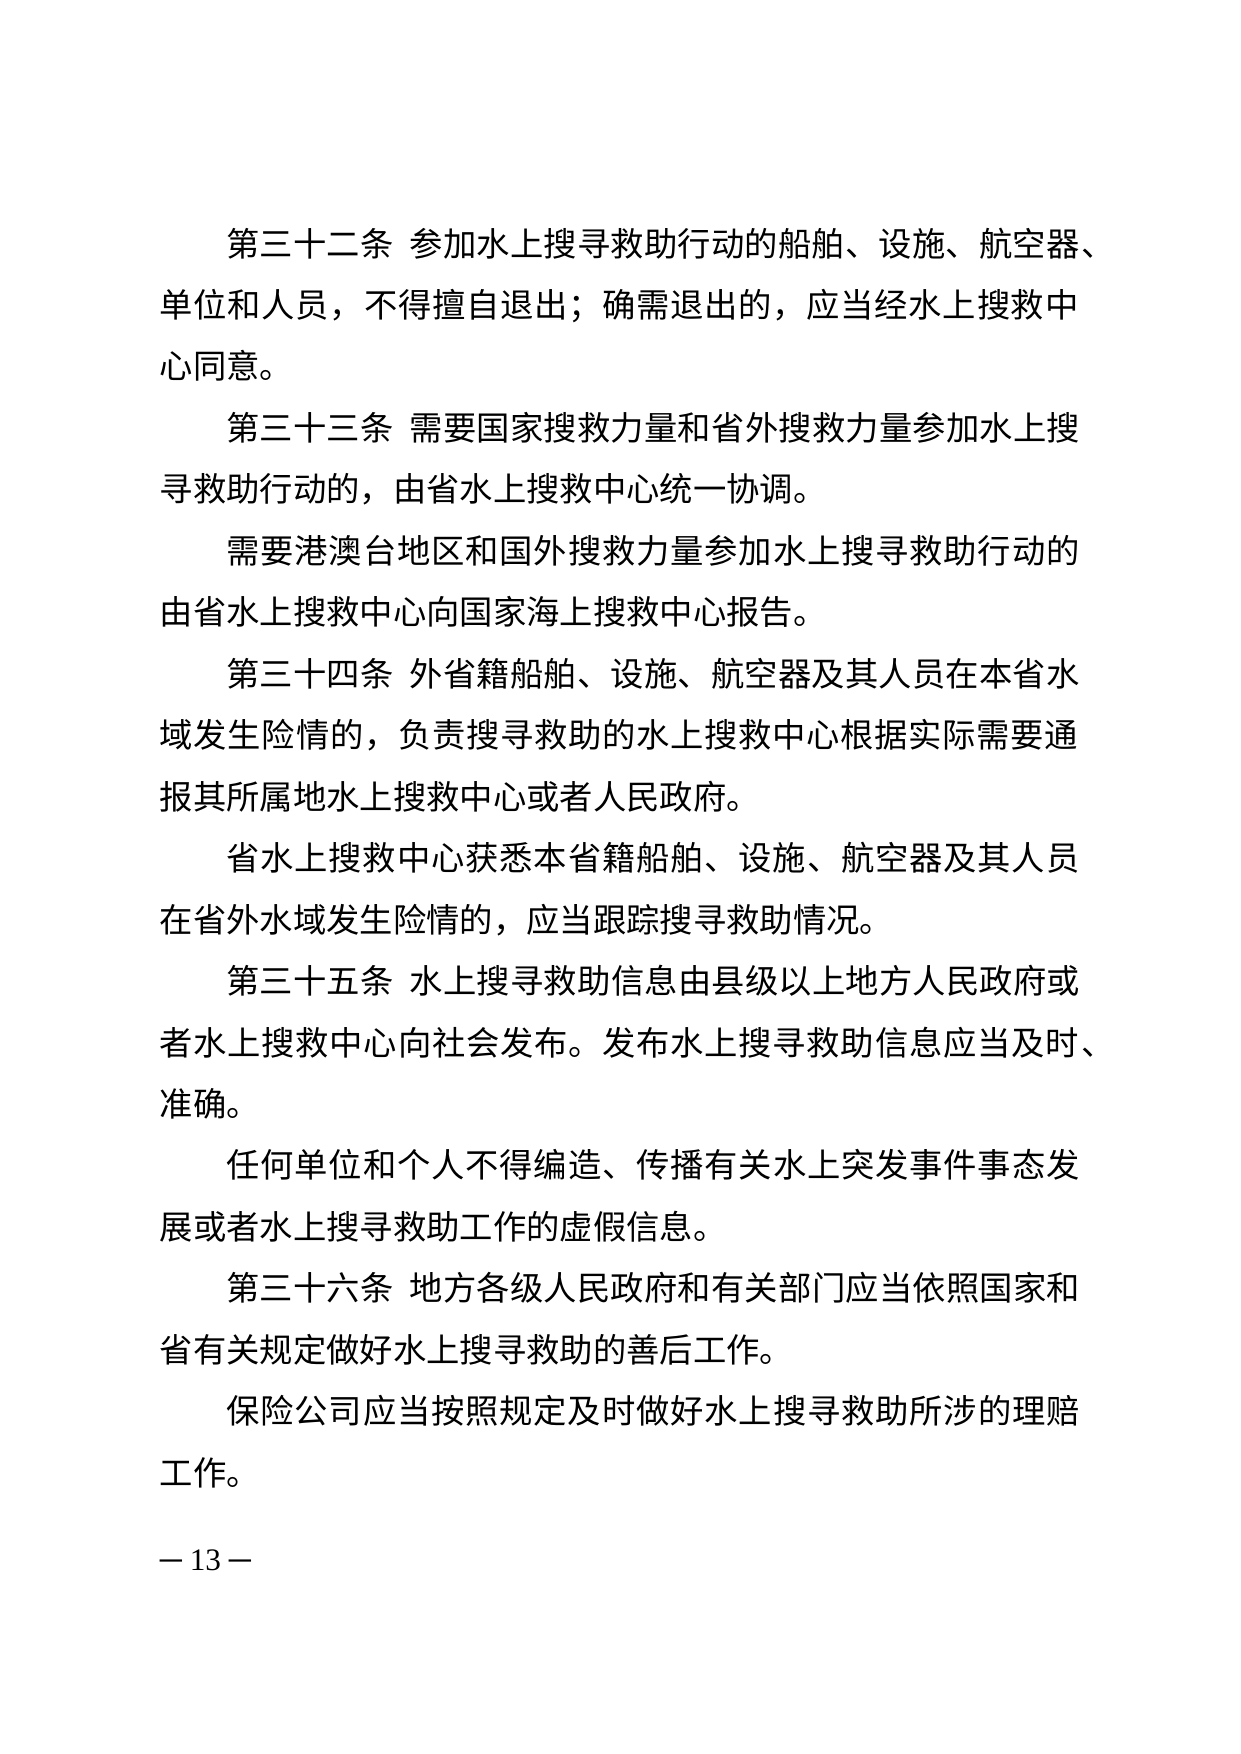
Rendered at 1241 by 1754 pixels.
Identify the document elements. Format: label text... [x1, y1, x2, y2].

text 第三十三条 需要国家搜救力量和省外搜救力量参加水上搜寻救助行动的，由省水上搜救中心统一协调。 [159, 391, 1081, 514]
text 第三十六条 地方各级人民政府和有关部门应当依照国家和省有关规定做好水上搜寻救助的善后工作。 [159, 1252, 1081, 1374]
text 第三十五条 水上搜寻救助信息由县级以上地方人民政府或者水上搜救中心向社会发布。发布水上搜寻救助信息应当及时、准确。 [159, 944, 1081, 1129]
text 省水上搜救中心获悉本省籍船舶、设施、航空器及其人员在省外水域发生险情的，应当跟踪搜寻救助情况。 [159, 821, 1081, 944]
text 任何单位和个人不得编造、传播有关水上突发事件事态发展或者水上搜寻救助工作的虚假信息。 [159, 1129, 1081, 1252]
text 需要港澳台地区和国外搜救力量参加水上搜寻救助行动的，由省水上搜救中心向国家海上搜救中心报告。 [159, 514, 1081, 637]
text 第三十四条 外省籍船舶、设施、航空器及其人员在本省水域发生险情的，负责搜寻救助的水上搜救中心根据实际需要通报其所属地水上搜救中心或者人民政府。 [159, 637, 1081, 821]
text 第三十二条 参加水上搜寻救助行动的船舶、设施、航空器、单位和人员，不得擅自退出；确需退出的，应当经水上搜救中心同意。 [159, 207, 1081, 391]
text 保险公司应当按照规定及时做好水上搜寻救助所涉的理赔工作。 [159, 1374, 1081, 1497]
